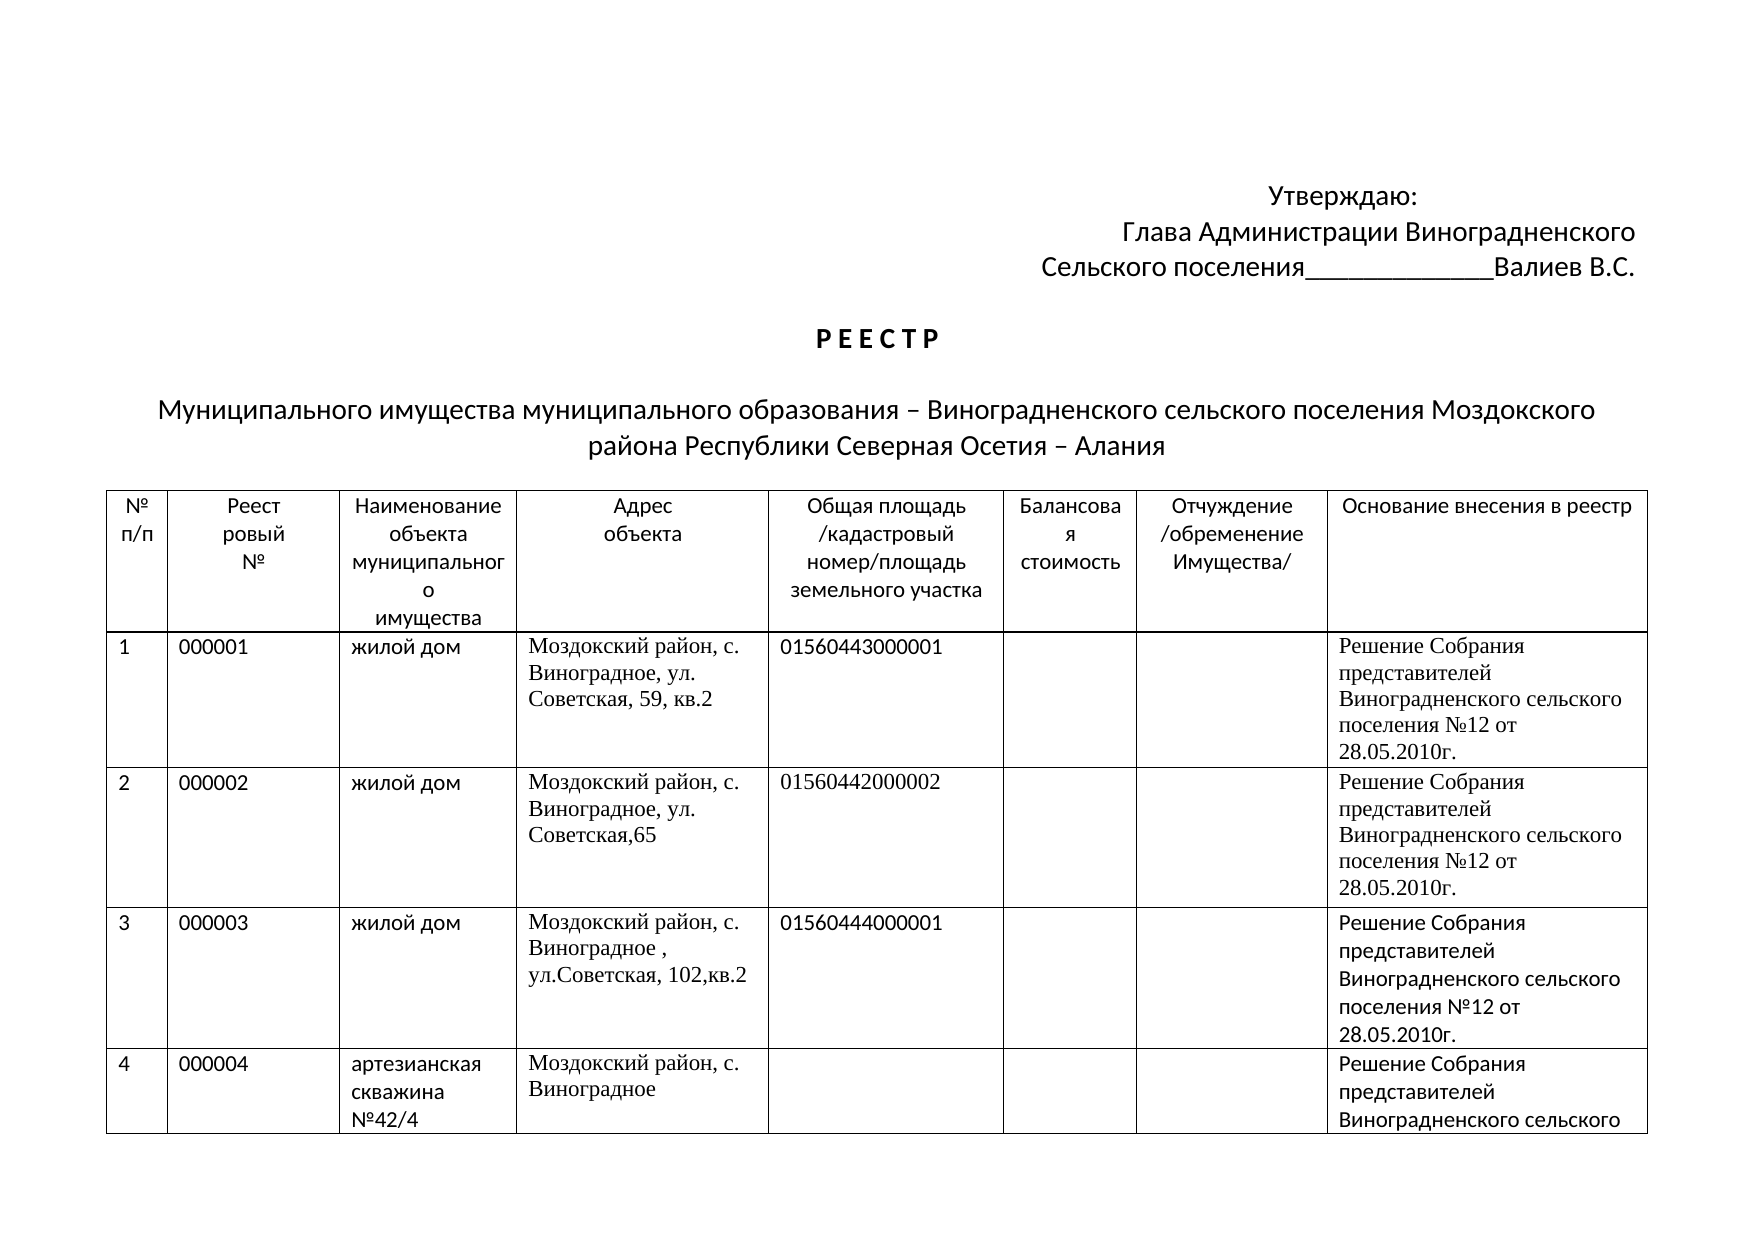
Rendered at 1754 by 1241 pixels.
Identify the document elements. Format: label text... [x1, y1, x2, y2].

table_cell Моздокский район, с. Виноградное , ул.Советская, 102,кв.2 [517, 908, 768, 1048]
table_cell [1328, 1049, 1647, 1133]
table_cell 000001 [168, 633, 339, 767]
table_cell 1 [107, 633, 167, 767]
table_cell 3 [107, 908, 167, 1048]
text Глава Администрации Виноградненского [118, 213, 1636, 248]
table_header Наименование объекта муниципального имущества [340, 491, 516, 631]
table_header Реест ровый № [168, 491, 339, 631]
table_cell 000002 [168, 768, 339, 907]
table_cell жилой дом [340, 768, 516, 907]
table_cell Моздокский район, с. Виноградное, ул. Советская, 59, кв.2 [517, 633, 768, 767]
table_cell [1004, 633, 1136, 767]
table_cell Решение Собрания представителей Виноградненского сельского поселения №12 от 28.05.2010г. [1328, 633, 1647, 767]
table_cell [1137, 908, 1327, 1048]
table_header Основание внесения в реестр [1328, 491, 1647, 631]
table_cell 4 [107, 1049, 167, 1133]
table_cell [517, 1049, 768, 1133]
table_cell Решение Собрания представителей Виноградненского сельского поселения №12 от 28.05.2010г. [1328, 768, 1647, 907]
table_cell [1004, 908, 1136, 1048]
table_cell [1137, 768, 1327, 907]
table_header Отчуждение /обременение Имущества/ [1137, 491, 1327, 631]
table_cell 000004 [168, 1049, 339, 1133]
table_cell [769, 1049, 1003, 1133]
table_cell жилой дом [340, 908, 516, 1048]
table_cell [1137, 1049, 1327, 1133]
table_cell 2 [107, 768, 167, 907]
table_cell Решение Собрания представителей Виноградненского сельского поселения №12 от 28.05.2010г. [1328, 908, 1647, 1048]
table_cell Моздокский район, с. Виноградное, ул. Советская,65 [517, 768, 768, 907]
table_cell 01560442000002 [769, 768, 1003, 907]
table_cell [1004, 768, 1136, 907]
table_cell жилой дом [340, 633, 516, 767]
table_header Адрес объекта [517, 491, 768, 631]
text Муниципального имущества муниципального образования – Виноградненского сельского поселения Моздокского района Республики Северная Осетия – Алания [118, 391, 1636, 462]
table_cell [340, 1049, 516, 1133]
table_header № п/п [107, 491, 167, 631]
table_cell [1137, 633, 1327, 767]
table_cell 000003 [168, 908, 339, 1048]
text Сельского поселения_____________Валиев В.С. [118, 248, 1636, 284]
text Р Е Е С Т Р [118, 320, 1636, 355]
table_header Общая площадь /кадастровый номер/площадь земельного участка [769, 491, 1003, 631]
text Утверждаю: [118, 177, 1636, 213]
table_header Балансовая стоимость [1004, 491, 1136, 631]
table_cell 01560444000001 [769, 908, 1003, 1048]
table_cell 01560443000001 [769, 633, 1003, 767]
table_cell [1004, 1049, 1136, 1133]
